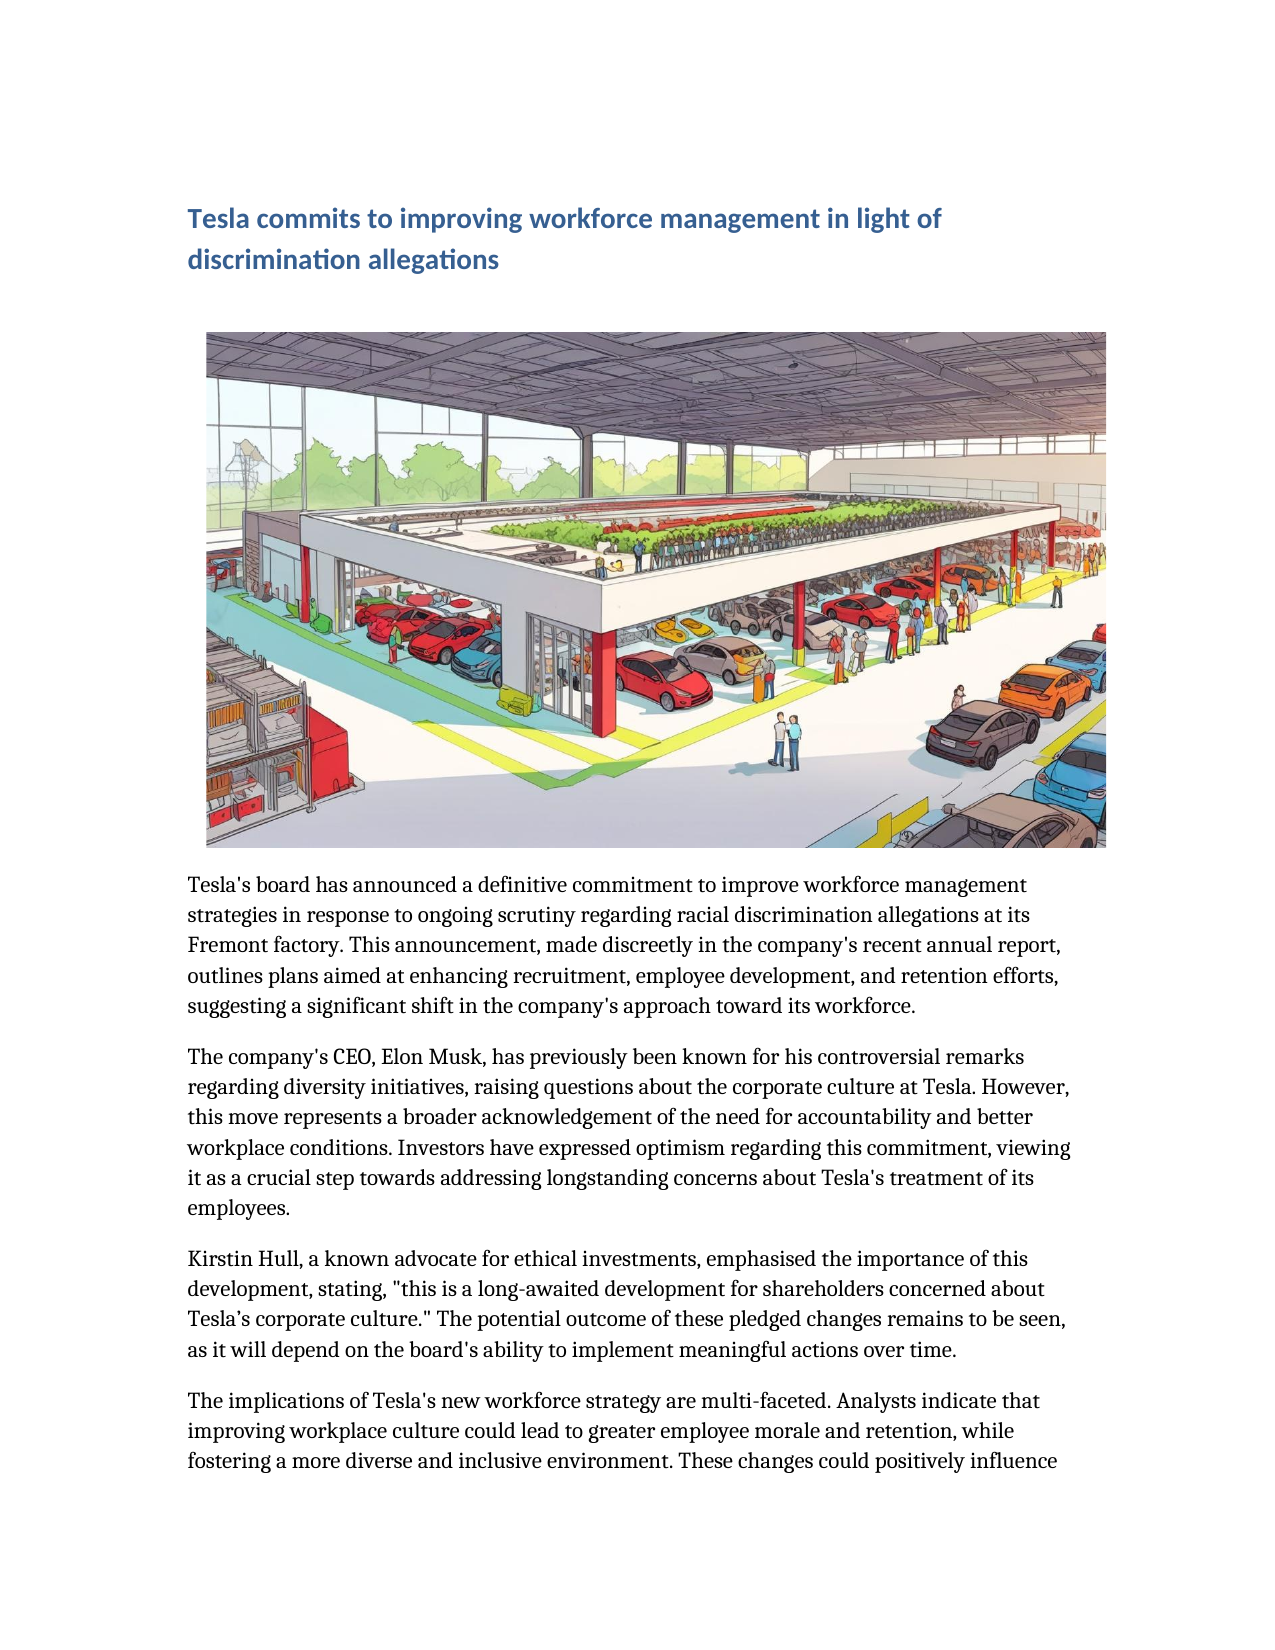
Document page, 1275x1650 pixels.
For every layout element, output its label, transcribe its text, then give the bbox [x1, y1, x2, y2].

text The company's CEO, Elon Musk, has previously been known for his controversial remarks regarding diversity initiatives, raising questions about the corporate culture at Tesla. However, this move represents a broader acknowledgement of the need for accountability and better workplace conditions. Investors have expressed optimism regarding this commitment, viewing it as a crucial step towards addressing longstanding concerns about Tesla's treatment of its employees. [187, 1044, 1087, 1221]
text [187, 1387, 1087, 1474]
text Kirstin Hull, a known advocate for ethical investments, emphasised the importance of this development, stating, "this is a long-awaited development for shareholders concerned about Tesla’s corporate culture." The potential outcome of these pledged changes remains to be seen, as it will depend on the board's ability to implement meaningful actions over time. [187, 1246, 1087, 1363]
text Tesla's board has announced a definitive commitment to improve workforce management strategies in response to ongoing scrutiny regarding racial discrimination allegations at its Fremont factory. This announcement, made discreetly in the company's recent annual report, outlines plans aimed at enhancing recruitment, employee development, and retention efforts, suggesting a significant shift in the company's approach toward its workforce. [187, 872, 1087, 1019]
picture [206, 332, 1107, 848]
subtitle Tesla commits to improving workforce management in light of discrimination allegations [187, 200, 1087, 277]
